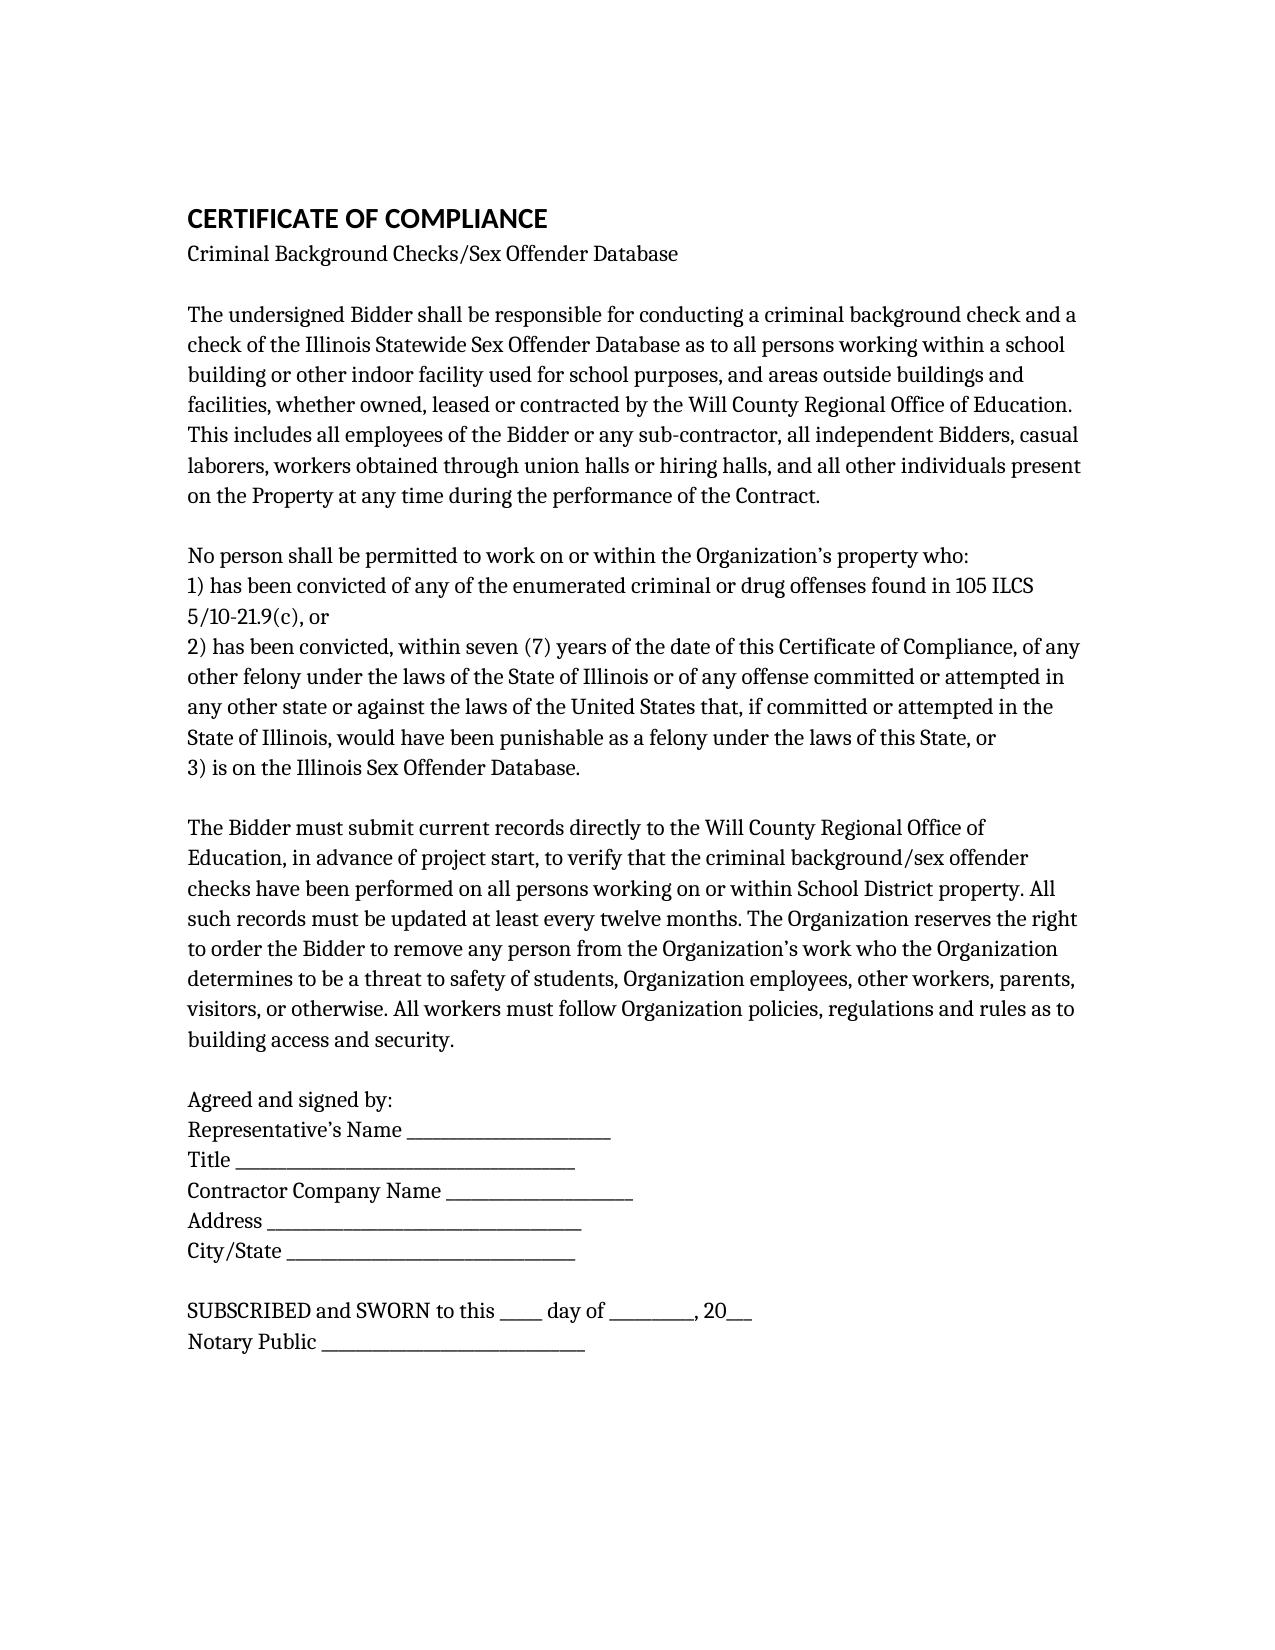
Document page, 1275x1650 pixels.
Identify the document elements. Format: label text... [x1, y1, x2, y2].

subtitle CERTIFICATE OF COMPLIANCE [187, 200, 1087, 236]
text Criminal Background Checks/Sex Offender Database The undersigned Bidder shall be responsible for conducting a criminal background check and a check of the Illinois Statewide Sex Offender Database as to all persons working within a school building or other indoor facility used for school purposes, and areas outside buildings and facilities, whether owned, leased or contracted by the Will County Regional Office of Education. This includes all employees of the Bidder or any sub-contractor, all independent Bidders, casual laborers, workers obtained through union halls or hiring halls, and all other individuals present on the Property at any time during the performance of the Contract. No person shall be permitted to work on or within the Organization’s property who: 1) has been convicted of any of the enumerated criminal or drug offenses found in 105 ILCS 5/10-21.9(c), or 2) has been convicted, within seven (7) years of the date of this Certificate of Compliance, of any other felony under the laws of the State of Illinois or of any offense committed or attempted in any other state or against the laws of the United States that, if committed or attempted in the State of Illinois, would have been punishable as a felony under the laws of this State, or 3) is on the Illinois Sex Offender Database. The Bidder must submit current records directly to the Will County Regional Office of Education, in advance of project start, to verify that the criminal background/sex offender checks have been performed on all persons working on or within School District property. All such records must be updated at least every twelve months. The Organization reserves the right to order the Bidder to remove any person from the Organization’s work who the Organization determines to be a threat to safety of students, Organization employees, other workers, parents, visitors, or otherwise. All workers must follow Organization policies, regulations and rules as to building access and security. Agreed and signed by: Representative’s Name ________________________ Title ________________________________________ Contractor Company Name ______________________ Address _____________________________________ City/State __________________________________ SUBSCRIBED and SWORN to this _____ day of __________, 20___ Notary Public _______________________________ [187, 241, 1087, 1355]
